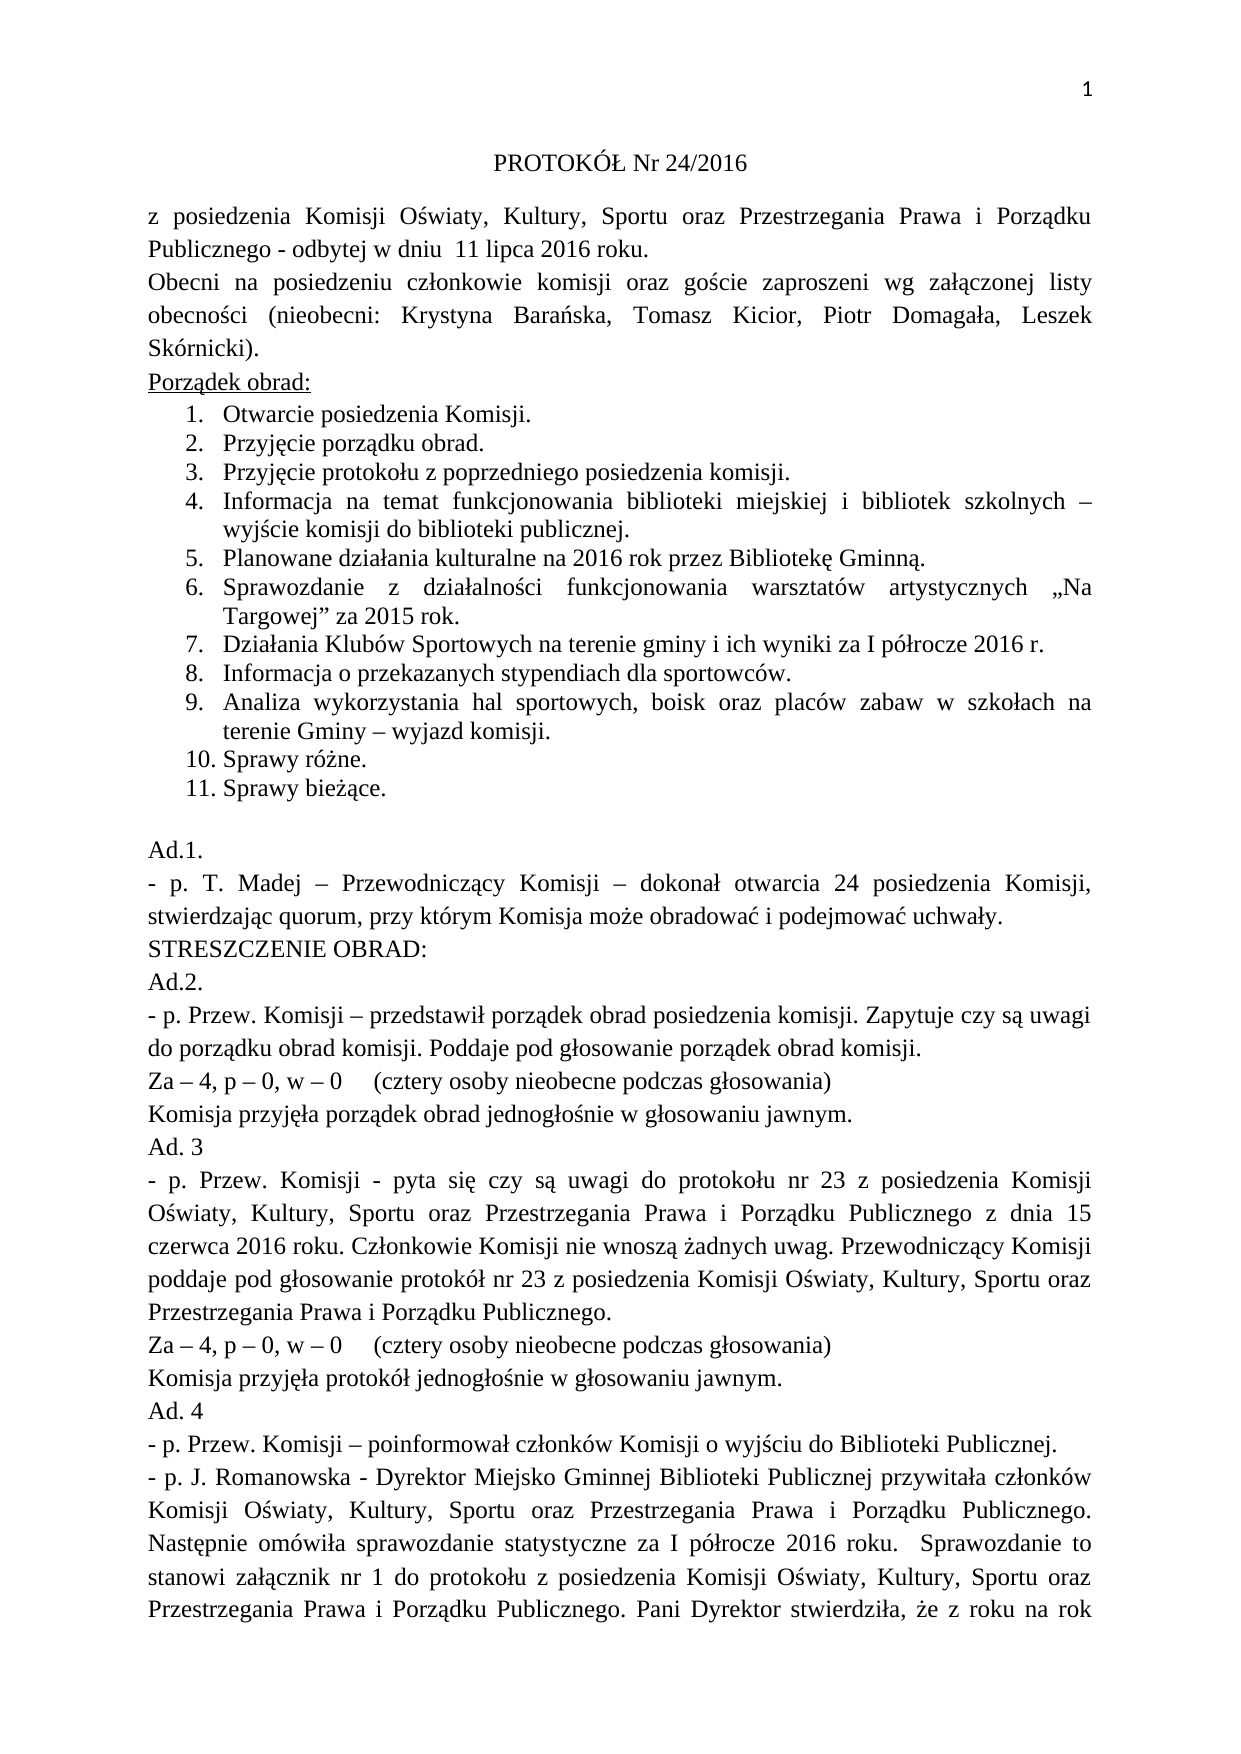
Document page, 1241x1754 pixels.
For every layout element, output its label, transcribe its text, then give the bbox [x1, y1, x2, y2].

list Analiza wykorzystania hal sportowych, boisk oraz placów zabaw w szkołach na terenie Gminy – wyjazd komisji. [185, 687, 1093, 744]
list Przyjęcie porządku obrad. [185, 428, 1093, 457]
text Komisja przyjęła porządek obrad jednogłośnie w głosowaniu jawnym. [148, 1099, 1093, 1128]
text Komisja przyjęła protokół jednogłośnie w głosowaniu jawnym. [148, 1363, 1093, 1392]
text Ad.2. [148, 967, 1093, 996]
list Informacja o przekazanych stypendiach dla sportowców. [185, 658, 1093, 687]
text Ad. 3 [148, 1132, 1093, 1161]
text - p. Przew. Komisji - pyta się czy są uwagi do protokołu nr 23 z posiedzenia Komisji Oświaty, Kultury, Sportu oraz Przestrzegania Prawa i Porządku Publicznego z dnia 15 czerwca 2016 roku. Członkowie Komisji nie wnoszą żadnych uwag. Przewodniczący Komisji poddaje pod głosowanie protokół nr 23 z posiedzenia Komisji Oświaty, Kultury, Sportu oraz Przestrzegania Prawa i Porządku Publicznego. [148, 1165, 1093, 1326]
text - p. T. Madej – Przewodniczący Komisji – dokonał otwarcia 24 posiedzenia Komisji, stwierdzając quorum, przy którym Komisja może obradować i podejmować uchwały. [148, 868, 1093, 930]
list Planowane działania kulturalne na 2016 rok przez Bibliotekę Gminną. [185, 543, 1093, 572]
list Informacja na temat funkcjonowania biblioteki miejskiej i bibliotek szkolnych – wyjście komisji do biblioteki publicznej. [185, 486, 1093, 543]
text Za – 4, p – 0, w – 0 (cztery osoby nieobecne podczas głosowania) [148, 1066, 1093, 1095]
list Sprawy bieżące. [185, 773, 1093, 802]
text Ad. 4 [148, 1396, 1093, 1425]
text Za – 4, p – 0, w – 0 (cztery osoby nieobecne podczas głosowania) [148, 1330, 1093, 1359]
text z posiedzenia Komisji Oświaty, Kultury, Sportu oraz Przestrzegania Prawa i Porządku Publicznego - odbytej w dniu 11 lipca 2016 roku. [148, 201, 1093, 263]
list Działania Klubów Sportowych na terenie gminy i ich wyniki za I półrocze 2016 r. [185, 629, 1093, 658]
text - p. Przew. Komisji – poinformował członków Komisji o wyjściu do Biblioteki Publicznej. [148, 1429, 1093, 1458]
text PROTOKÓŁ Nr 24/2016 [148, 148, 1093, 176]
list Sprawozdanie z działalności funkcjonowania warsztatów artystycznych „Na Targowej” za 2015 rok. [185, 572, 1093, 629]
list Przyjęcie protokołu z poprzedniego posiedzenia komisji. [185, 457, 1093, 486]
text Ad.1. [148, 835, 1093, 864]
text STRESZCZENIE OBRAD: [148, 934, 1093, 963]
list Otwarcie posiedzenia Komisji. [185, 399, 1093, 428]
text Obecni na posiedzeniu członkowie komisji oraz goście zaproszeni wg załączonej listy obecności (nieobecni: Krystyna Barańska, Tomasz Kicior, Piotr Domagała, Leszek Skórnicki). [148, 267, 1093, 362]
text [148, 1462, 1093, 1623]
list Sprawy różne. [185, 744, 1093, 773]
text Porządek obrad: [148, 367, 1093, 395]
text - p. Przew. Komisji – przedstawił porządek obrad posiedzenia komisji. Zapytuje czy są uwagi do porządku obrad komisji. Poddaje pod głosowanie porządek obrad komisji. [148, 1000, 1093, 1062]
